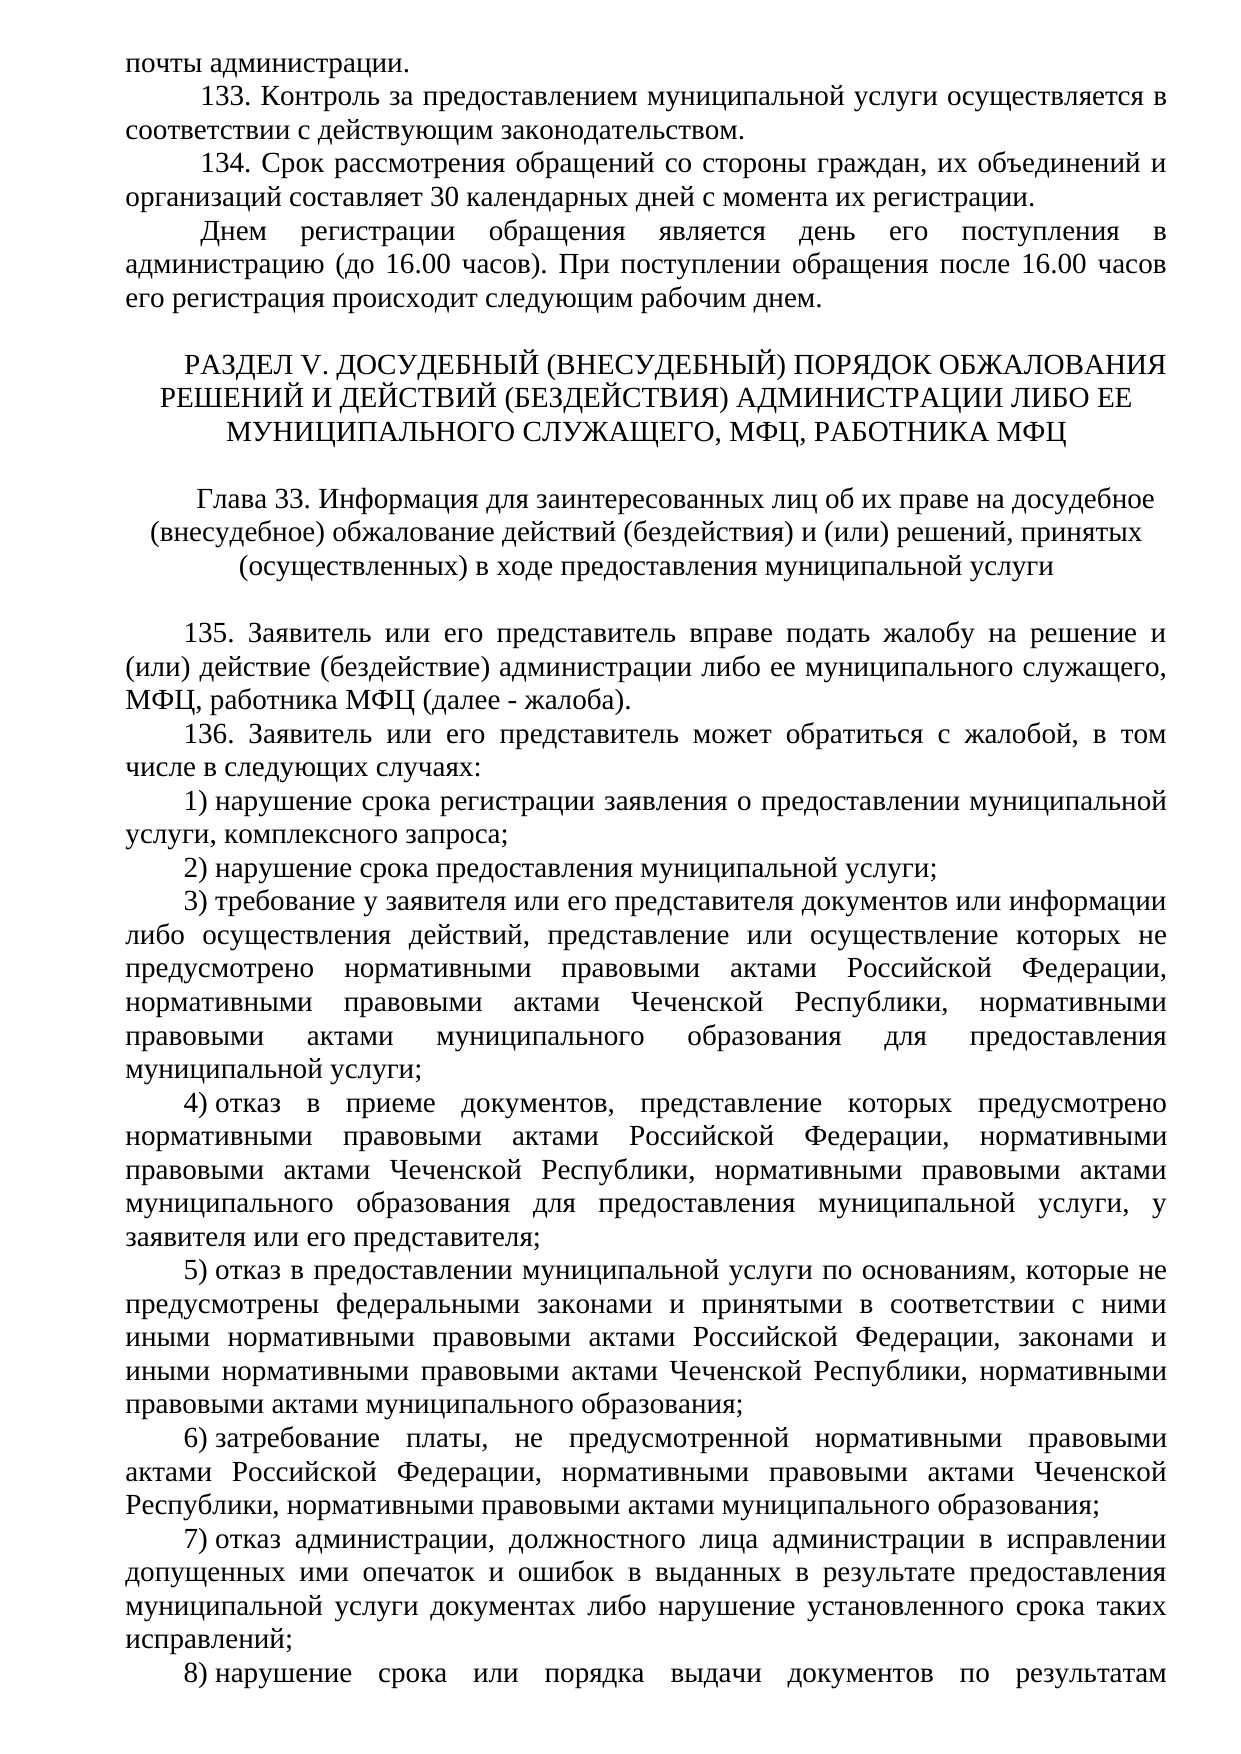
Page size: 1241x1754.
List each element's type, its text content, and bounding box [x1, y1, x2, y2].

text Днем регистрации обращения является день его поступления в администрацию (до 16.00 часов). При поступлении обращения после 16.00 часов его регистрация происходит следующим рабочим днем. [125, 213, 1168, 313]
text 133. Контроль за предоставлением муниципальной услуги осуществляется в соответствии с действующим законодательством. [125, 78, 1168, 146]
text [125, 45, 1168, 78]
text 136. Заявитель или его представитель может обратиться с жалобой, в том числе в следующих случаях: [125, 716, 1168, 783]
text 5) отказ в предоставлении муниципальной услуги по основаниям, которые не предусмотрены федеральными законами и принятыми в соответствии с ними иными нормативными правовыми актами Российской Федерации, законами и иными нормативными правовыми актами Чеченской Республики, нормативными правовыми актами муниципального образования; [125, 1252, 1168, 1420]
text Глава 33. Информация для заинтересованных лиц об их праве на досудебное (внесудебное) обжалование действий (бездействия) и (или) решений, принятых (осуществленных) в ходе предоставления муниципальной услуги [125, 481, 1168, 582]
text 3) требование у заявителя или его представителя документов или информации либо осуществления действий, представление или осуществление которых не предусмотрено нормативными правовыми актами Российской Федерации, нормативными правовыми актами Чеченской Республики, нормативными правовыми актами муниципального образования для предоставления муниципальной услуги; [125, 883, 1168, 1085]
text 134. Срок рассмотрения обращений со стороны граждан, их объединений и организаций составляет 30 календарных дней с момента их регистрации. [125, 146, 1168, 213]
text 2) нарушение срока предоставления муниципальной услуги; [125, 850, 1168, 883]
text 1) нарушение срока регистрации заявления о предоставлении муниципальной услуги, комплексного запроса; [125, 783, 1168, 850]
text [125, 1655, 1168, 1688]
text РАЗДЕЛ V. ДОСУДЕБНЫЙ (ВНЕСУДЕБНЫЙ) ПОРЯДОК ОБЖАЛОВАНИЯ РЕШЕНИЙ И ДЕЙСТВИЙ (БЕЗДЕЙСТВИЯ) АДМИНИСТРАЦИИ ЛИБО ЕЕ МУНИЦИПАЛЬНОГО СЛУЖАЩЕГО, МФЦ, РАБОТНИКА МФЦ [125, 347, 1168, 447]
text 4) отказ в приеме документов, представление которых предусмотрено нормативными правовыми актами Российской Федерации, нормативными правовыми актами Чеченской Республики, нормативными правовыми актами муниципального образования для предоставления муниципальной услуги, у заявителя или его представителя; [125, 1085, 1168, 1252]
text 7) отказ администрации, должностного лица администрации в исправлении допущенных ими опечаток и ошибок в выданных в результате предоставления муниципальной услуги документах либо нарушение установленного срока таких исправлений; [125, 1521, 1168, 1655]
text 6) затребование платы, не предусмотренной нормативными правовыми актами Российской Федерации, нормативными правовыми актами Чеченской Республики, нормативными правовыми актами муниципального образования; [125, 1420, 1168, 1521]
text 135. Заявитель или его представитель вправе подать жалобу на решение и (или) действие (бездействие) администрации либо ее муниципального служащего, МФЦ, работника МФЦ (далее - жалоба). [125, 615, 1168, 716]
